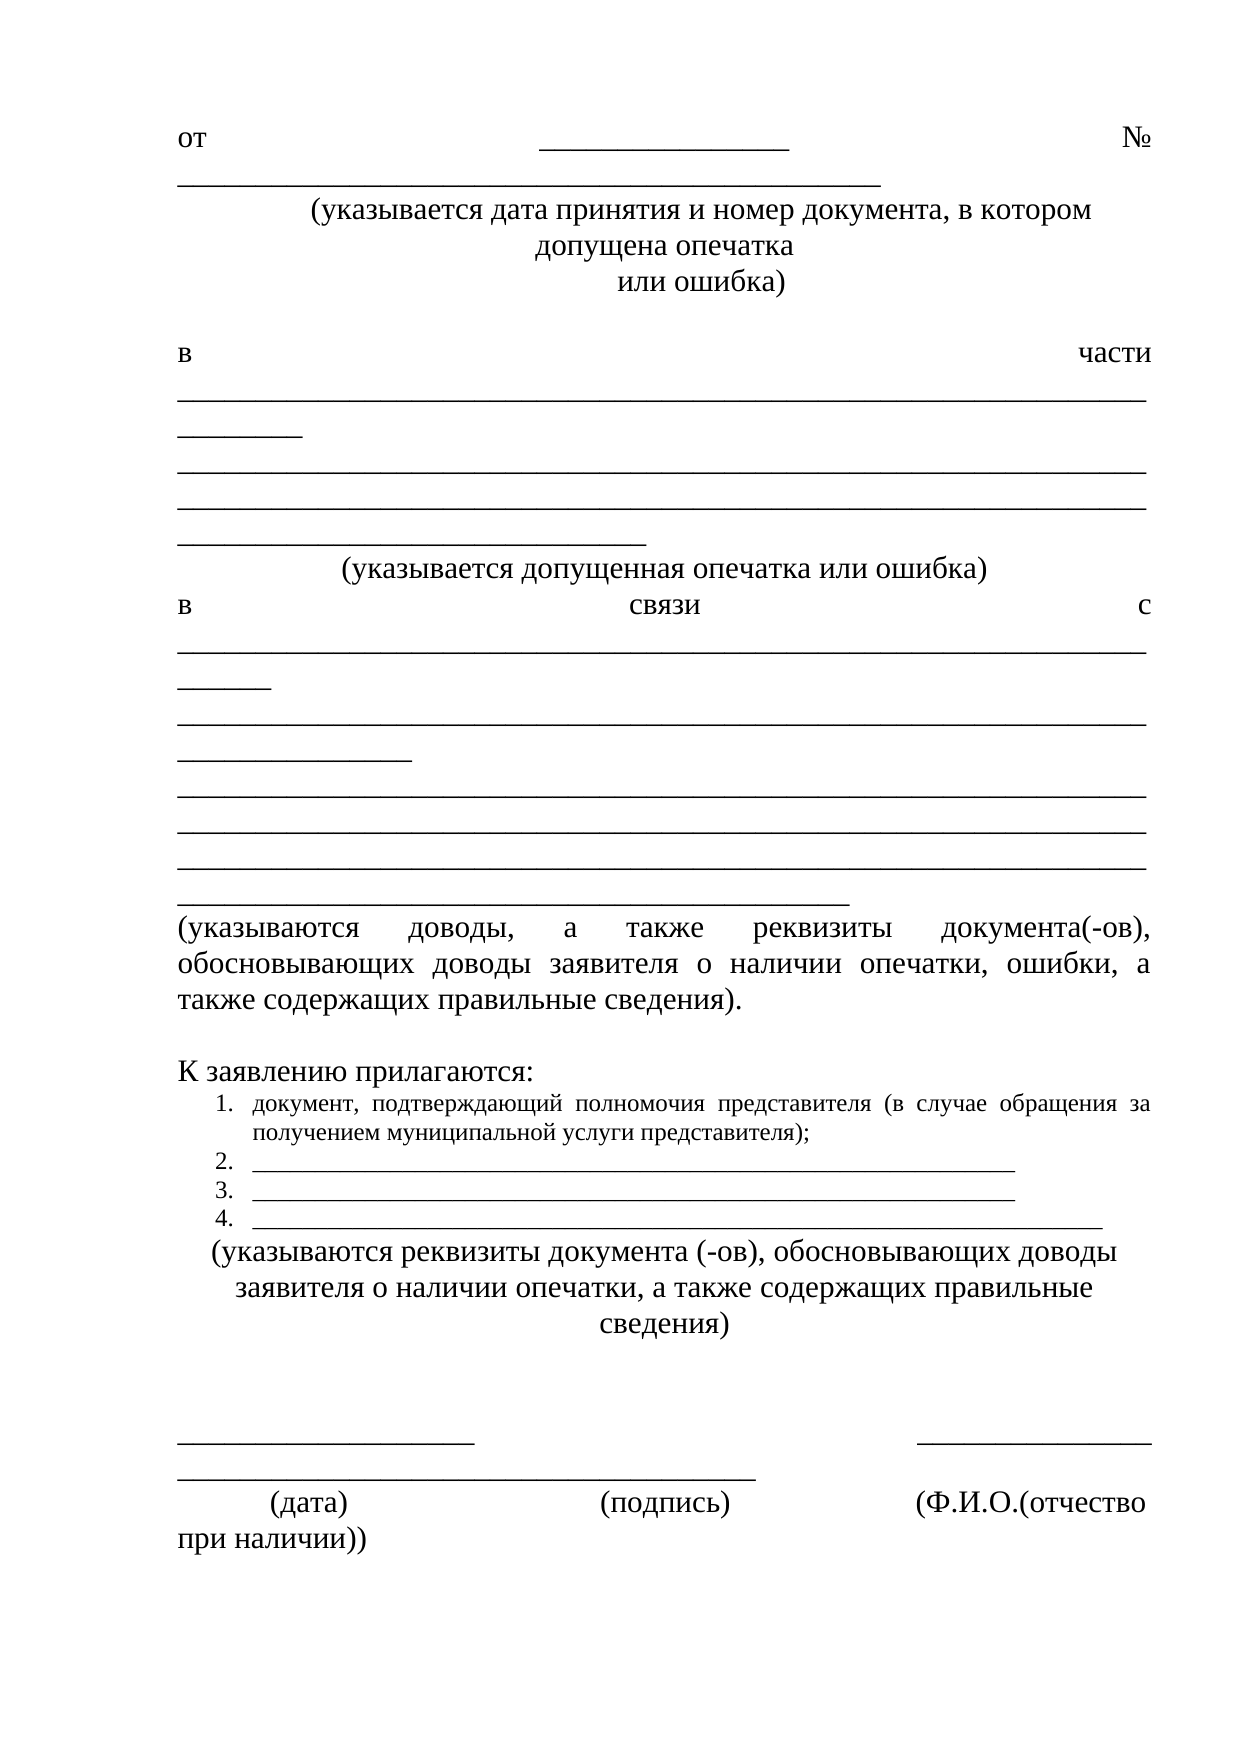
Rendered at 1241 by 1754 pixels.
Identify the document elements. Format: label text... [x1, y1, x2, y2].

text К заявлению прилагаются: [177, 1052, 1152, 1088]
list документ, подтверждающий полномочия представителя (в случае обращения за получением муниципальной услуги представителя); [215, 1088, 1152, 1146]
text (указываются доводы, а также реквизиты документа(-ов), обосновывающих доводы заявителя о наличии опечатки, ошибки, а также содержащих правильные сведения). [177, 909, 1152, 1017]
list ____________________________________________________________________ [215, 1203, 1152, 1232]
text или ошибка) [177, 262, 1152, 298]
text (указывается допущенная опечатка или ошибка) [177, 549, 1152, 585]
list _____________________________________________________________ [215, 1175, 1152, 1203]
text в связи с ____________________________________________________________________ [177, 585, 1152, 693]
list _____________________________________________________________ [215, 1146, 1152, 1175]
text (указывается дата принятия и номер документа, в котором допущена опечатка [177, 190, 1152, 262]
text __________________________________________________________________________________________________________________________________________________________ [177, 442, 1152, 549]
text _____________________________________________________________________________________________________________________________________________________________________________________________________________________________________ [177, 765, 1152, 909]
text _____________________________________________________________________________ [177, 693, 1152, 765]
text от ________________ № _____________________________________________ [177, 118, 1152, 190]
text в части ______________________________________________________________________ [177, 334, 1152, 442]
text (указываются реквизиты документа (-ов), обосновывающих доводы заявителя о наличии опечатки, а также содержащих правильные сведения) [177, 1232, 1152, 1340]
text (дата) (подпись) (Ф.И.О.(отчество при наличии)) [177, 1484, 1152, 1556]
text ___________________ _______________ _____________________________________ [177, 1412, 1152, 1484]
